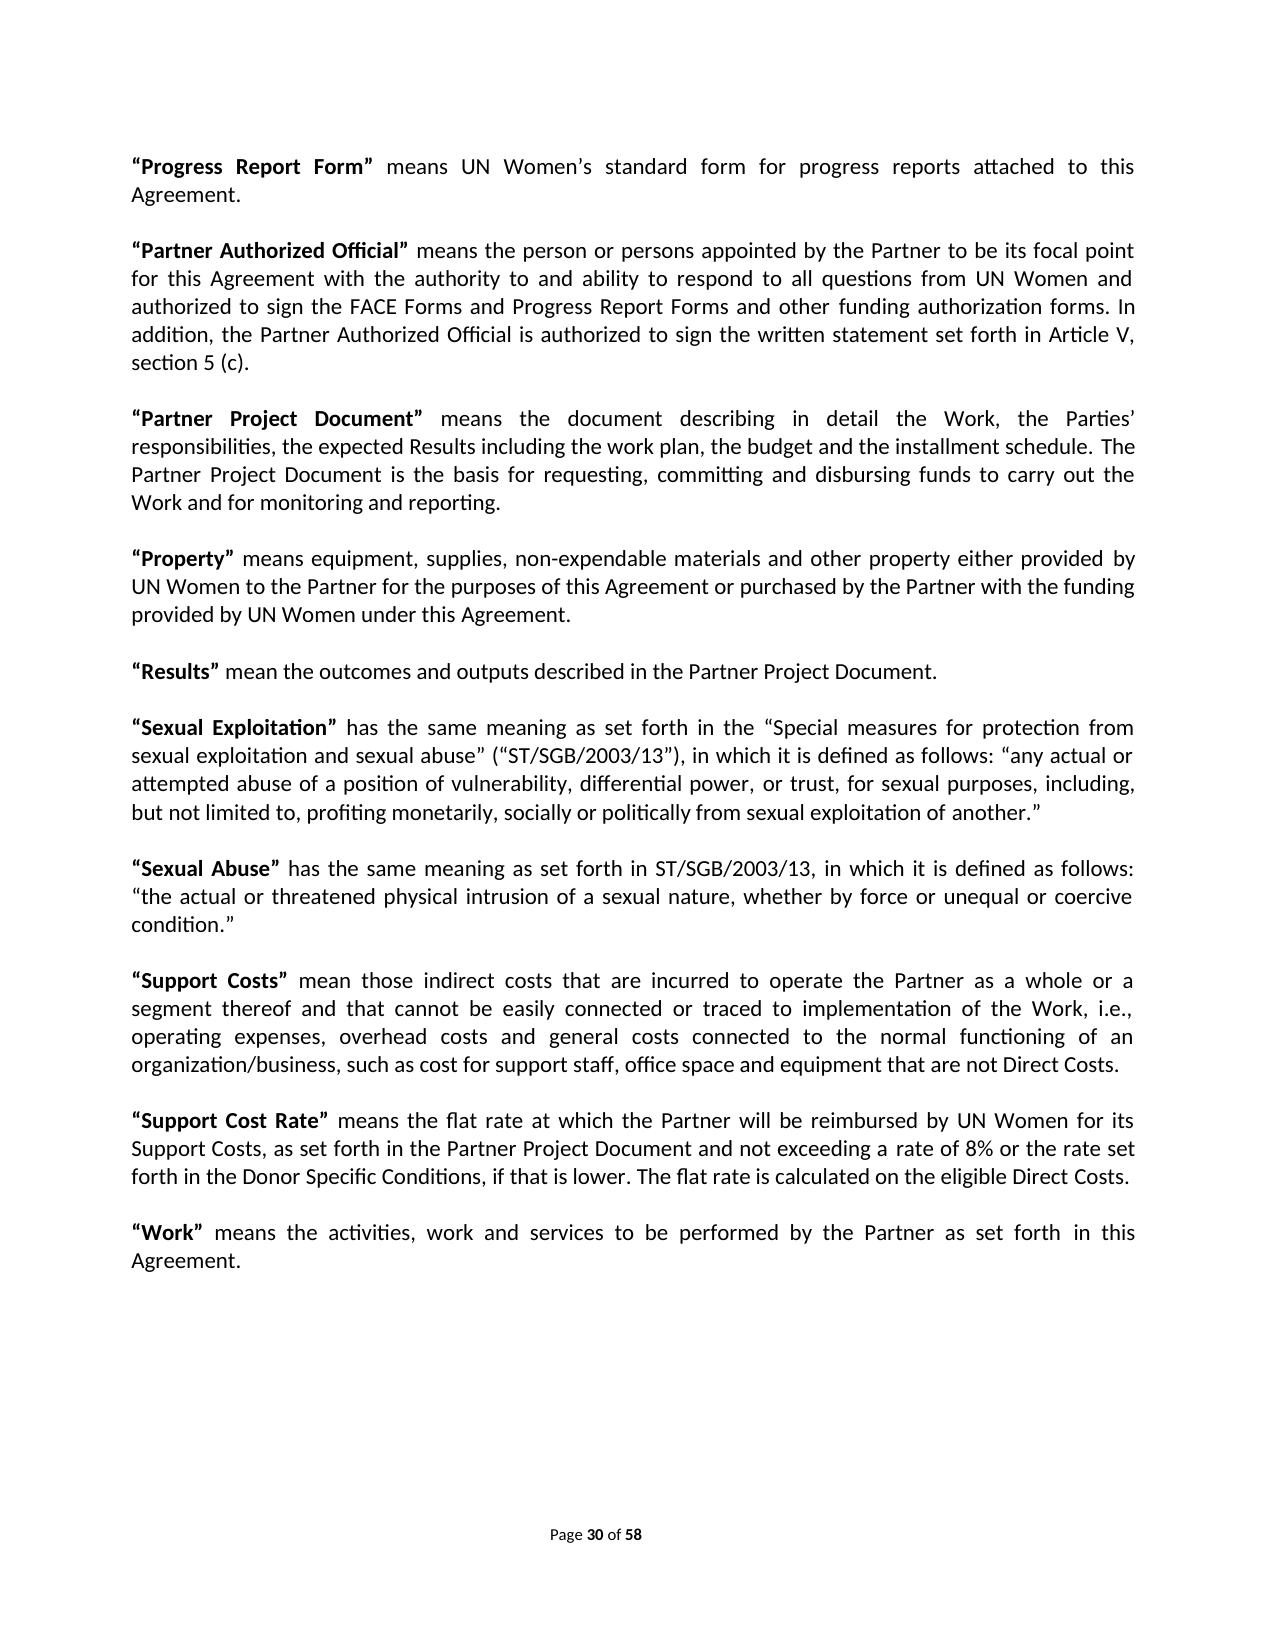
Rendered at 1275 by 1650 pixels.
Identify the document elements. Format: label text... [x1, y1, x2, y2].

text “Partner Project Document” means the document describing in detail the Work, the Parties’ responsibilities, the expected Results including the work plan, the budget and the installment schedule. The Partner Project Document is the basis for requesting, committing and disbursing funds to carry out the Work and for monitoring and reporting. [131, 404, 1135, 516]
text “Partner Authorized Official” means the person or persons appointed by the Partner to be its focal point for this Agreement with the authority to and ability to respond to all questions from UN Women and authorized to sign the FACE Forms and Progress Report Forms and other funding authorization forms. In addition, the Partner Authorized Official is authorized to sign the written statement set forth in Article V, section 5 (c). [131, 236, 1135, 376]
text “Work” means the activities, work and services to be performed by the Partner as set forth in this Agreement. [131, 1218, 1135, 1274]
text “Results” mean the outcomes and outputs described in the Partner Project Document. [131, 657, 1135, 686]
text “Support Costs” mean those indirect costs that are incurred to operate the Partner as a whole or a segment thereof and that cannot be easily connected or traced to implementation of the Work, i.e., operating expenses, overhead costs and general costs connected to the normal functioning of an organization/business, such as cost for support staff, office space and equipment that are not Direct Costs. [131, 966, 1135, 1078]
text “Sexual Abuse” has the same meaning as set forth in ST/SGB/2003/13, in which it is defined as follows: “the actual or threatened physical intrusion of a sexual nature, whether by force or unequal or coercive condition.” [131, 854, 1135, 938]
text “Progress Report Form” means UN Women’s standard form for progress reports attached to this Agreement. [131, 152, 1135, 208]
text “Sexual Exploitation” has the same meaning as set forth in the “Special measures for protection from sexual exploitation and sexual abuse” (“ST/SGB/2003/13”), in which it is defined as follows: “any actual or attempted abuse of a position of vulnerability, differential power, or trust, for sexual purposes, including, but not limited to, profiting monetarily, socially or politically from sexual exploitation of another.” [131, 713, 1135, 826]
text “Property” means equipment, supplies, non-expendable materials and other property either provided by UN Women to the Partner for the purposes of this Agreement or purchased by the Partner with the funding provided by UN Women under this Agreement. [131, 544, 1135, 628]
text “Support Cost Rate” means the flat rate at which the Partner will be reimbursed by UN Women for its Support Costs, as set forth in the Partner Project Document and not exceeding a rate of 8% or the rate set forth in the Donor Specific Conditions, if that is lower. The flat rate is calculated on the eligible Direct Costs. [131, 1106, 1135, 1190]
